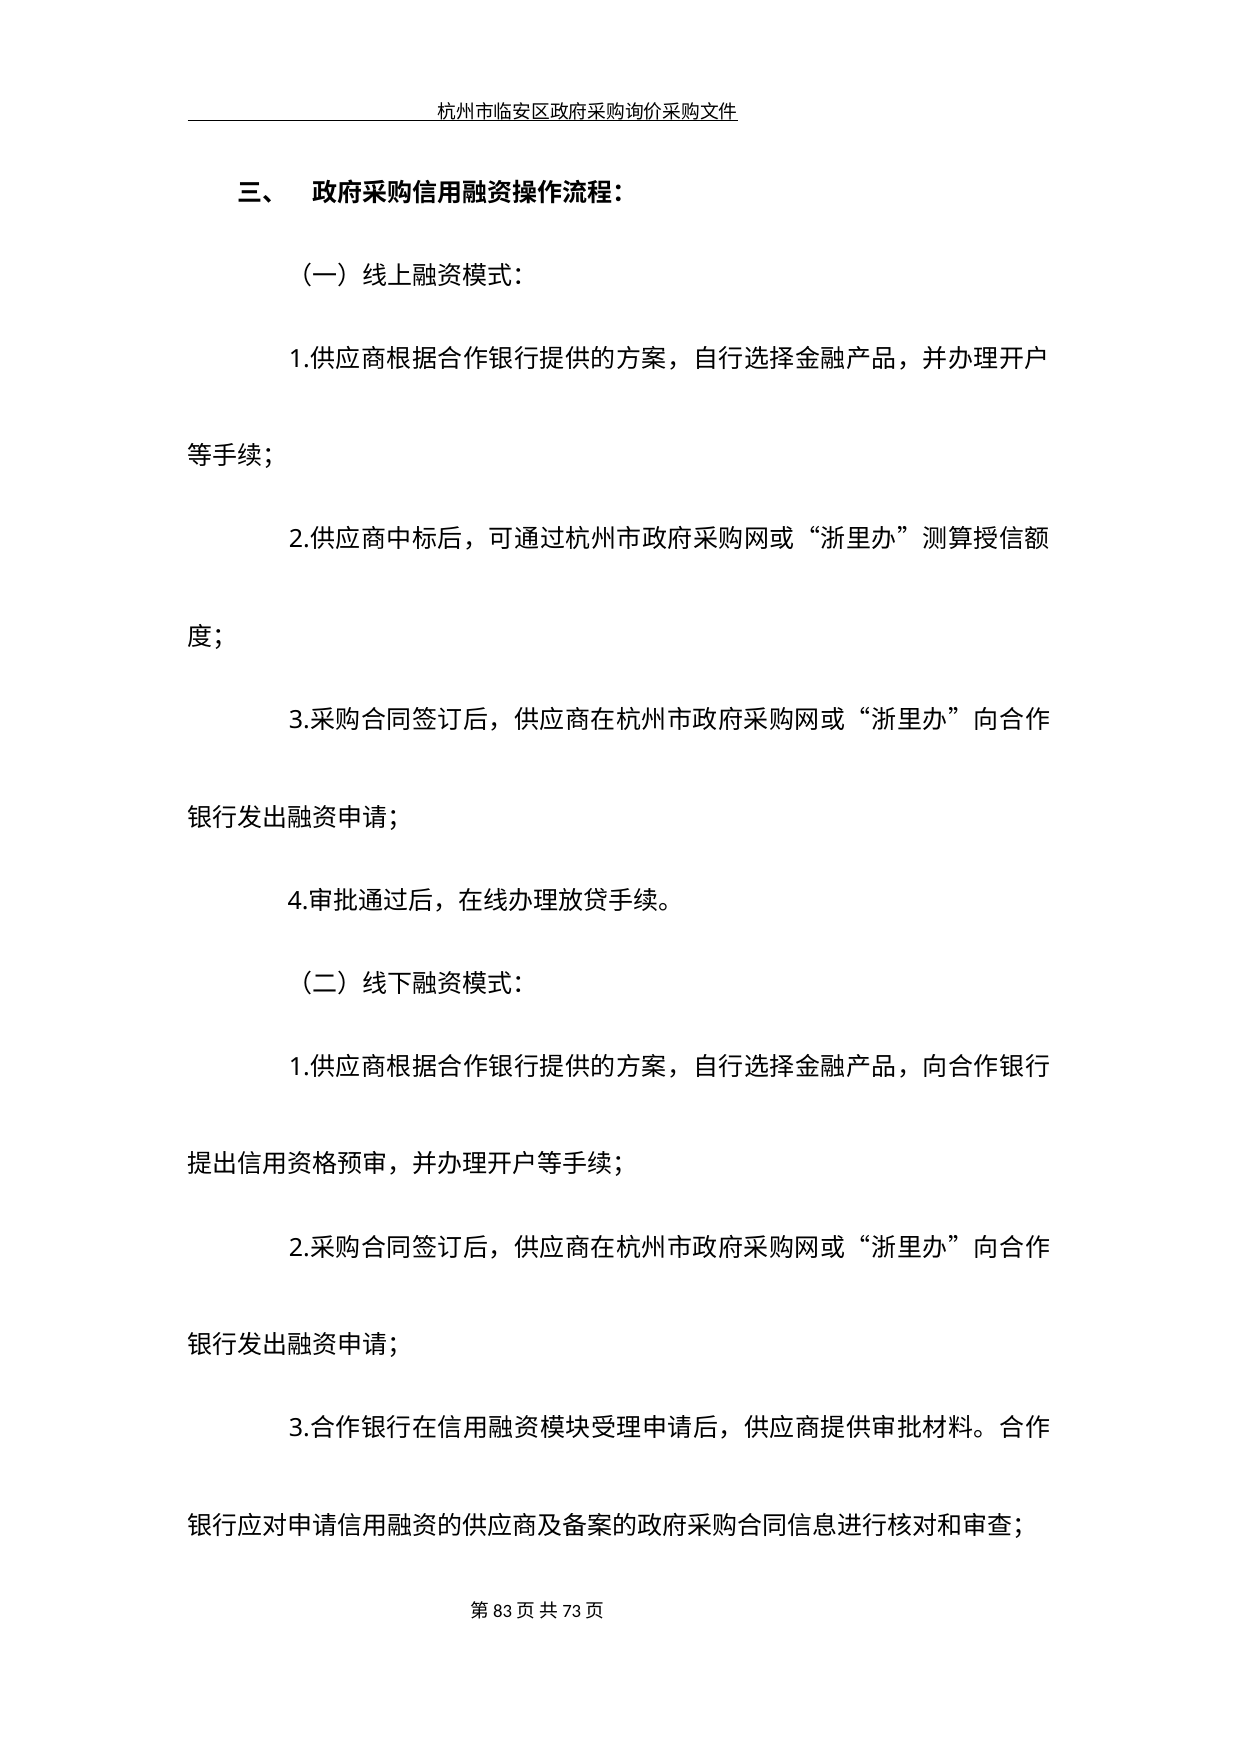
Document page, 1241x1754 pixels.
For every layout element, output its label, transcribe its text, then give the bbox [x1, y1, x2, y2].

text 2.采购合同签订后，供应商在杭州市政府采购网或“浙里办”向合作银行发出融资申请； [187, 1213, 1053, 1375]
text 3.采购合同签订后，供应商在杭州市政府采购网或“浙里办”向合作银行发出融资申请； [187, 685, 1053, 848]
text 3.合作银行在信用融资模块受理申请后，供应商提供审批材料。合作银行应对申请信用融资的供应商及备案的政府采购合同信息进行核对和审查； [187, 1393, 1053, 1556]
text 三、 政府采购信用融资操作流程： [187, 158, 1053, 223]
text 1.供应商根据合作银行提供的方案，自行选择金融产品，并办理开户等手续； [187, 324, 1053, 486]
text 1.供应商根据合作银行提供的方案，自行选择金融产品，向合作银行提出信用资格预审，并办理开户等手续； [187, 1032, 1053, 1194]
text （二）线下融资模式： [187, 949, 1053, 1014]
text 4.审批通过后，在线办理放贷手续。 [187, 866, 1053, 931]
text （一）线上融资模式： [187, 241, 1053, 306]
text 2.供应商中标后，可通过杭州市政府采购网或“浙里办”测算授信额度； [187, 504, 1053, 667]
